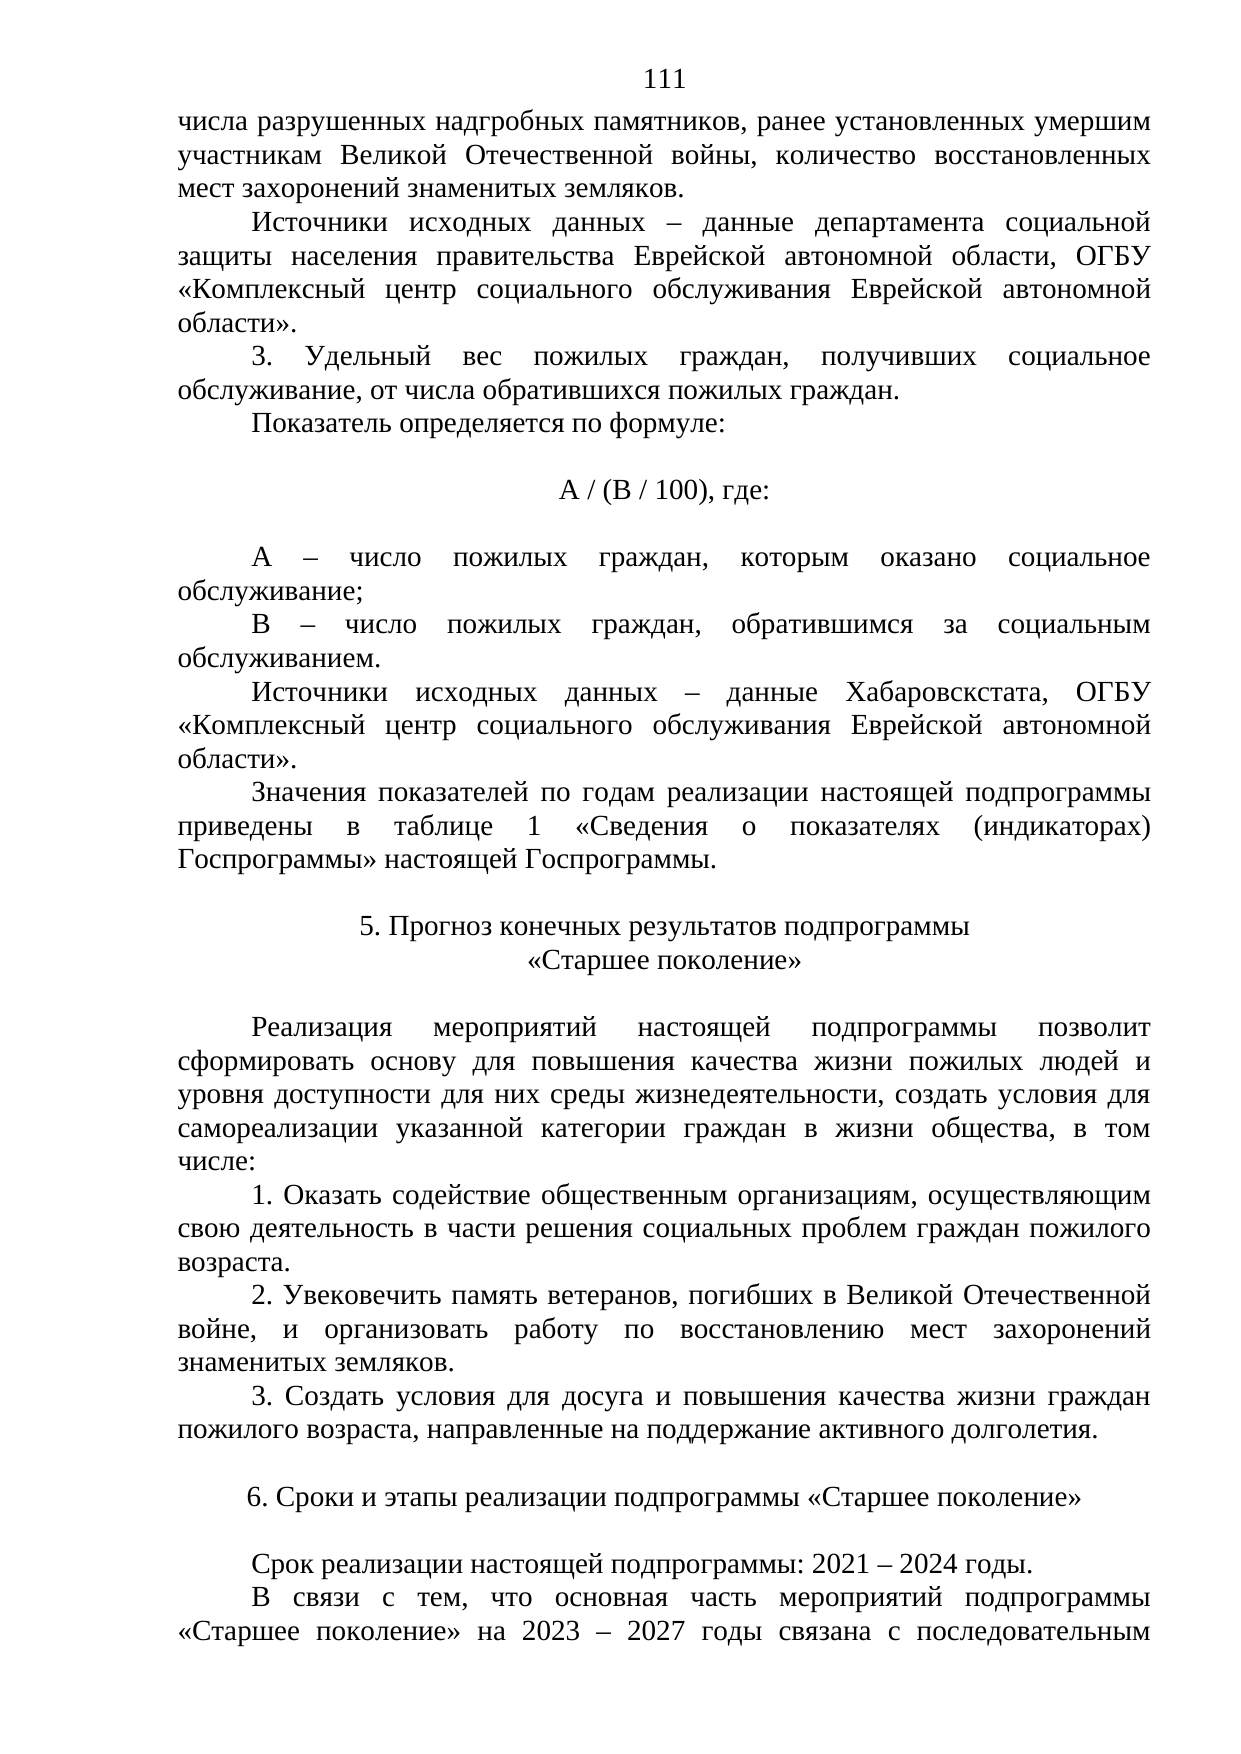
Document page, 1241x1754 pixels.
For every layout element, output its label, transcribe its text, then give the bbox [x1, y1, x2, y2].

text 1. Оказать содействие общественным организациям, осуществляющим свою деятельность в части решения социальных проблем граждан пожилого возраста. [177, 1177, 1152, 1277]
title 5. Прогноз конечных результатов подпрограммы [177, 908, 1152, 942]
text 2. Увековечить память ветеранов, погибших в Великой Отечественной войне, и организовать работу по восстановлению мест захоронений знаменитых земляков. [177, 1277, 1152, 1378]
text Реализация мероприятий настоящей подпрограммы позволит сформировать основу для повышения качества жизни пожилых людей и уровня доступности для них среды жизнедеятельности, создать условия для самореализации указанной категории граждан в жизни общества, в том числе: [177, 1009, 1152, 1177]
title 6. Сроки и этапы реализации подпрограммы «Старшее поколение» [177, 1479, 1152, 1512]
text А / (В / 100), где: [177, 472, 1152, 506]
title «Старшее поколение» [177, 942, 1152, 976]
text Значения показателей по годам реализации настоящей подпрограммы приведены в таблице 1 «Сведения о показателях (индикаторах) Госпрограммы» настоящей Госпрограммы. [177, 774, 1152, 875]
text А – число пожилых граждан, которым оказано социальное обслуживание; [177, 539, 1152, 607]
text Источники исходных данных – данные департамента социальной защиты населения правительства Еврейской автономной области, ОГБУ «Комплексный центр социального обслуживания Еврейской автономной области». [177, 204, 1152, 338]
text 3. Удельный вес пожилых граждан, получивших социальное обслуживание, от числа обратившихся пожилых граждан. [177, 338, 1152, 405]
text Источники исходных данных – данные Хабаровскстата, ОГБУ «Комплексный центр социального обслуживания Еврейской автономной области». [177, 674, 1152, 774]
text Срок реализации настоящей подпрограммы: 2021 – 2024 годы. [177, 1546, 1152, 1579]
text В – число пожилых граждан, обратившимся за социальным обслуживанием. [177, 607, 1152, 674]
text Показатель определяется по формуле: [177, 405, 1152, 439]
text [177, 1579, 1152, 1646]
text 3. Создать условия для досуга и повышения качества жизни граждан пожилого возраста, направленные на поддержание активного долголетия. [177, 1378, 1152, 1445]
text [177, 103, 1152, 204]
